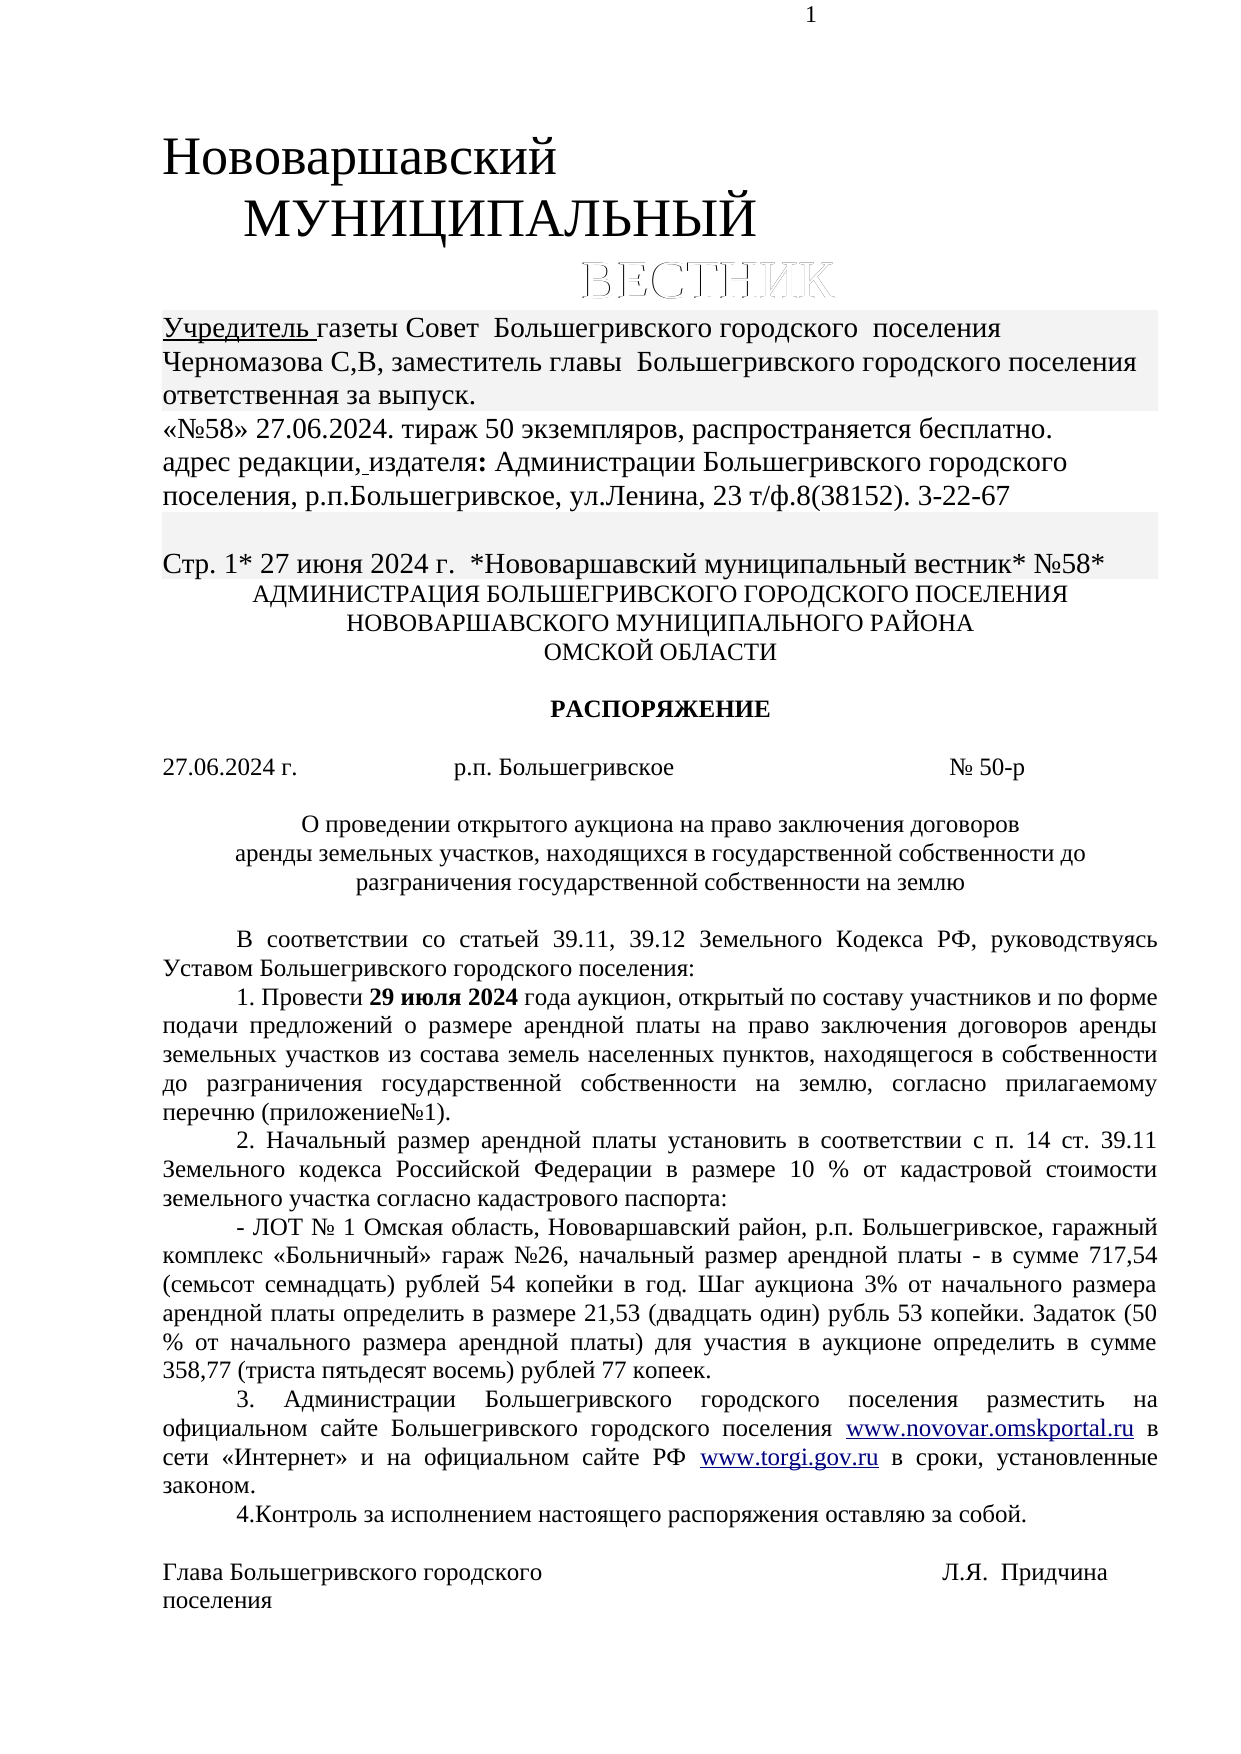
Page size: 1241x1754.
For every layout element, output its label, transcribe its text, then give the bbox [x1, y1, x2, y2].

table_header Л.Я. Придчина [797, 1557, 1137, 1614]
text МУНИЦИПАЛЬНЫЙ [162, 186, 1158, 248]
text 4.Контроль за исполнением настоящего распоряжения оставляю за собой. [162, 1499, 1158, 1528]
text Учредитель газеты Совет Большегривского городского поселения [162, 310, 1158, 344]
text ВЕСТНИК [162, 248, 1158, 310]
text О проведении открытого аукциона на право заключения договоров [162, 809, 1158, 838]
text АДМИНИСТРАЦИЯ БОЛЬШЕГРИВСКОГО ГОРОДСКОГО ПОСЕЛЕНИЯ [162, 579, 1158, 608]
text 1. Провести 29 июля 2024 года аукцион, открытый по составу участников и по форме подачи предложений о размере арендной платы на право заключения договоров аренды земельных участков из состава земель населенных пунктов, находящегося в собственности до разграничения государственной собственности на землю, согласно прилагаемому перечню (приложение№1). [162, 982, 1158, 1126]
text НОВОВАРШАВСКОГО МУНИЦИПАЛЬНОГО РАЙОНА [162, 608, 1158, 637]
text 2. Начальный размер арендной платы установить в соответствии с п. 14 ст. 39.11 Земельного кодекса Российской Федерации в размере 10 % от кадастровой стоимости земельного участка согласно кадастрового паспорта: [162, 1126, 1158, 1212]
table_header Глава Большегривского городского поселения [155, 1557, 797, 1614]
text - ЛОТ № 1 Омская область, Нововаршавский район, р.п. Большегривское, гаражный комплекс «Больничный» гараж №26, начальный размер арендной платы - в сумме 717,54 (семьсот семнадцать) рублей 54 копейки в год. Шаг аукциона 3% от начального размера арендной платы определить в размере 21,53 (двадцать один) рубль 53 копейки. Задаток (50 % от начального размера арендной платы) для участия в аукционе определить в сумме 358,77 (триста пятьдесят восемь) рублей 77 копеек. [162, 1212, 1158, 1384]
text 27.06.2024 г. р.п. Большегривское № 50-р [162, 752, 1158, 781]
text Стр. 1* 27 июня 2024 г. *Нововаршавский муниципальный вестник* №58* [162, 546, 1158, 579]
text В соответствии со статьей 39.11, 39.12 Земельного Кодекса РФ, руководствуясь Уставом Большегривского городского поселения: [162, 924, 1158, 982]
text Нововаршавский [162, 123, 1158, 186]
text ОМСКОЙ ОБЛАСТИ [162, 637, 1158, 666]
text аренды земельных участков, находящихся в государственной собственности до разграничения государственной собственности на землю [162, 838, 1158, 896]
text Черномазова С,В, заместитель главы Большегривского городского поселения ответственная за выпуск. [162, 344, 1158, 411]
text РАСПОРЯЖЕНИЕ [162, 694, 1158, 723]
text адрес редакции, издателя: Администрации Большегривского городского поселения, р.п.Большегривское, ул.Ленина, 23 т/ф.8(38152). 3-22-67 [162, 444, 1158, 512]
text 3. Администрации Большегривского городского поселения разместить на официальном сайте Большегривского городского поселения www.novovar.omskportal.ru в сети «Интернет» и на официальном сайте РФ www.torgi.gov.ru в сроки, установленные законом. [162, 1384, 1158, 1499]
text «№58» 27.06.2024. тираж 50 экземпляров, распространяется бесплатно. [162, 411, 1158, 444]
